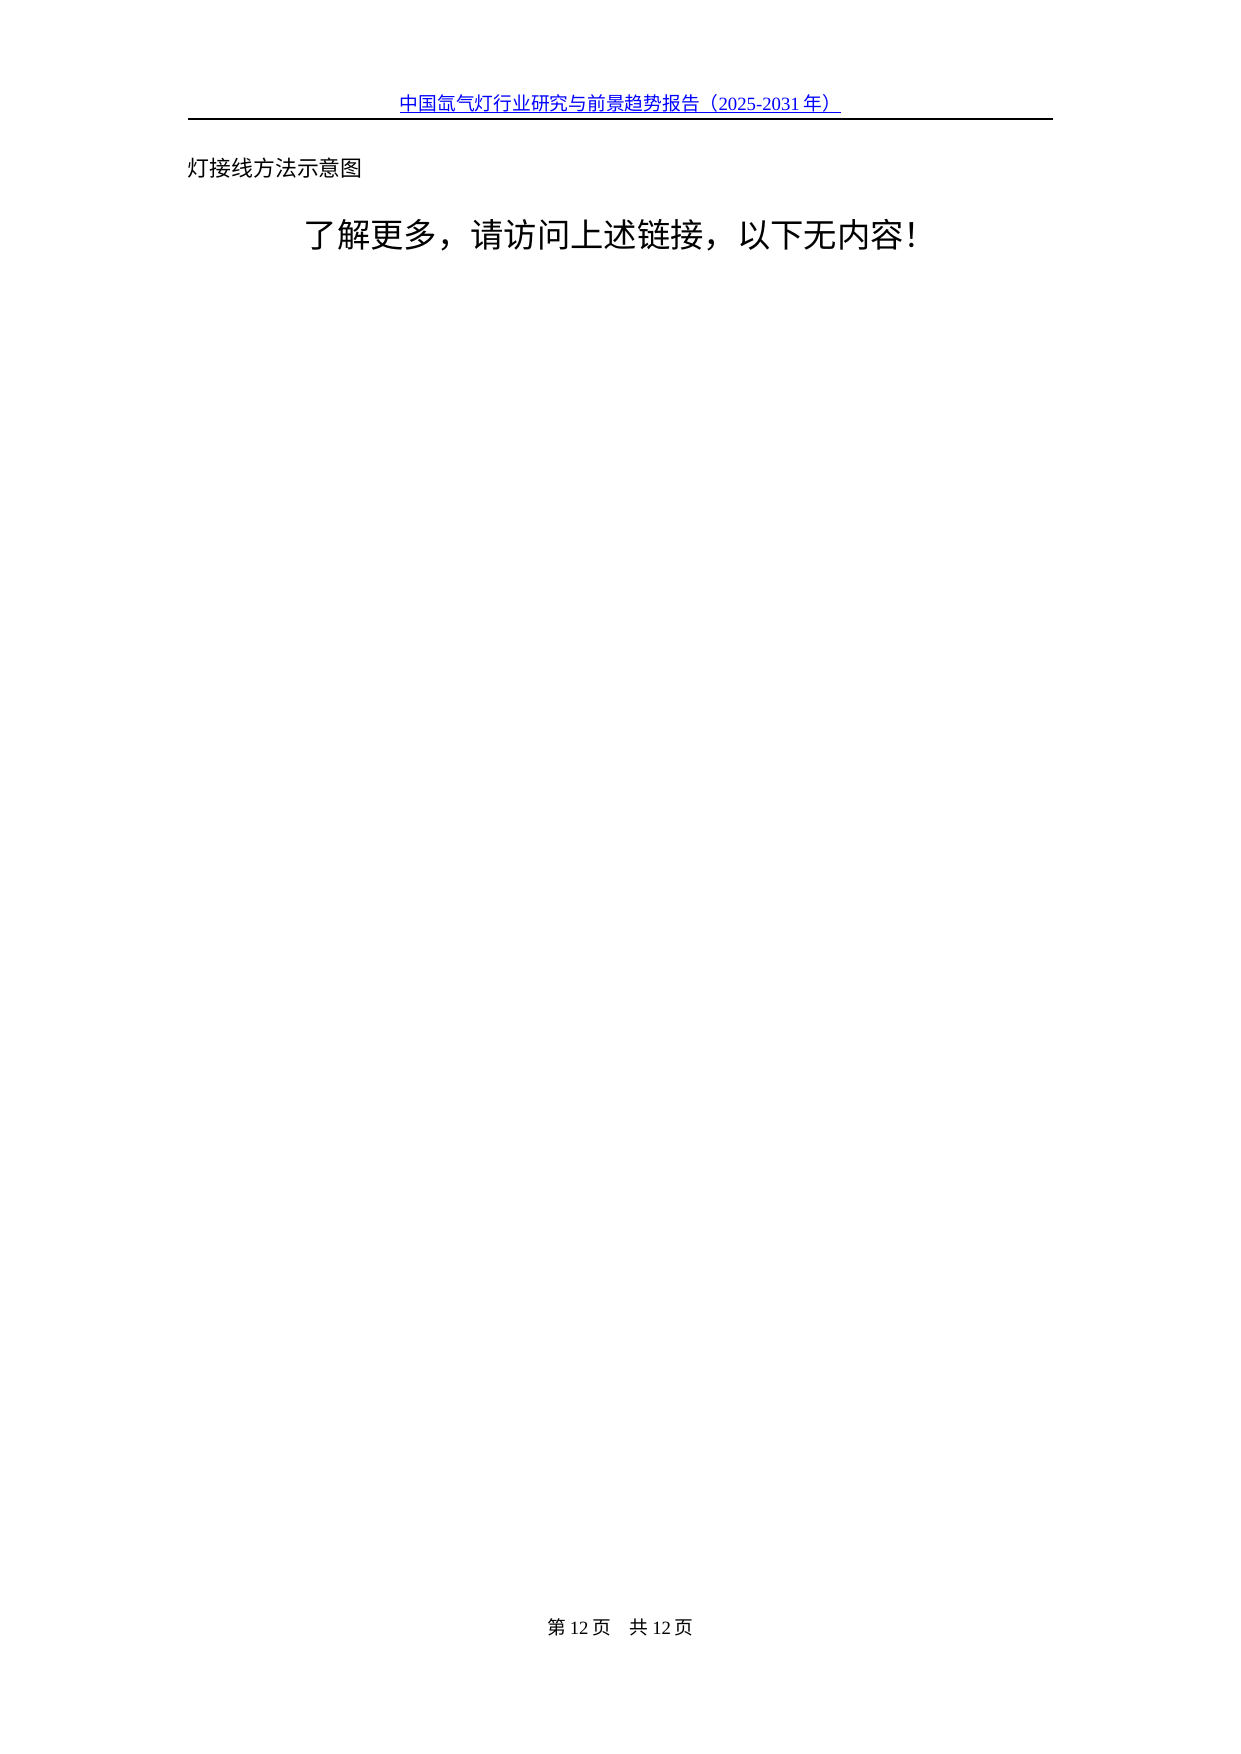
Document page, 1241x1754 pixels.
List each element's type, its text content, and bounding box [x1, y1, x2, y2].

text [187, 150, 1053, 183]
title 了解更多，请访问上述链接，以下无内容！ [187, 200, 1053, 265]
